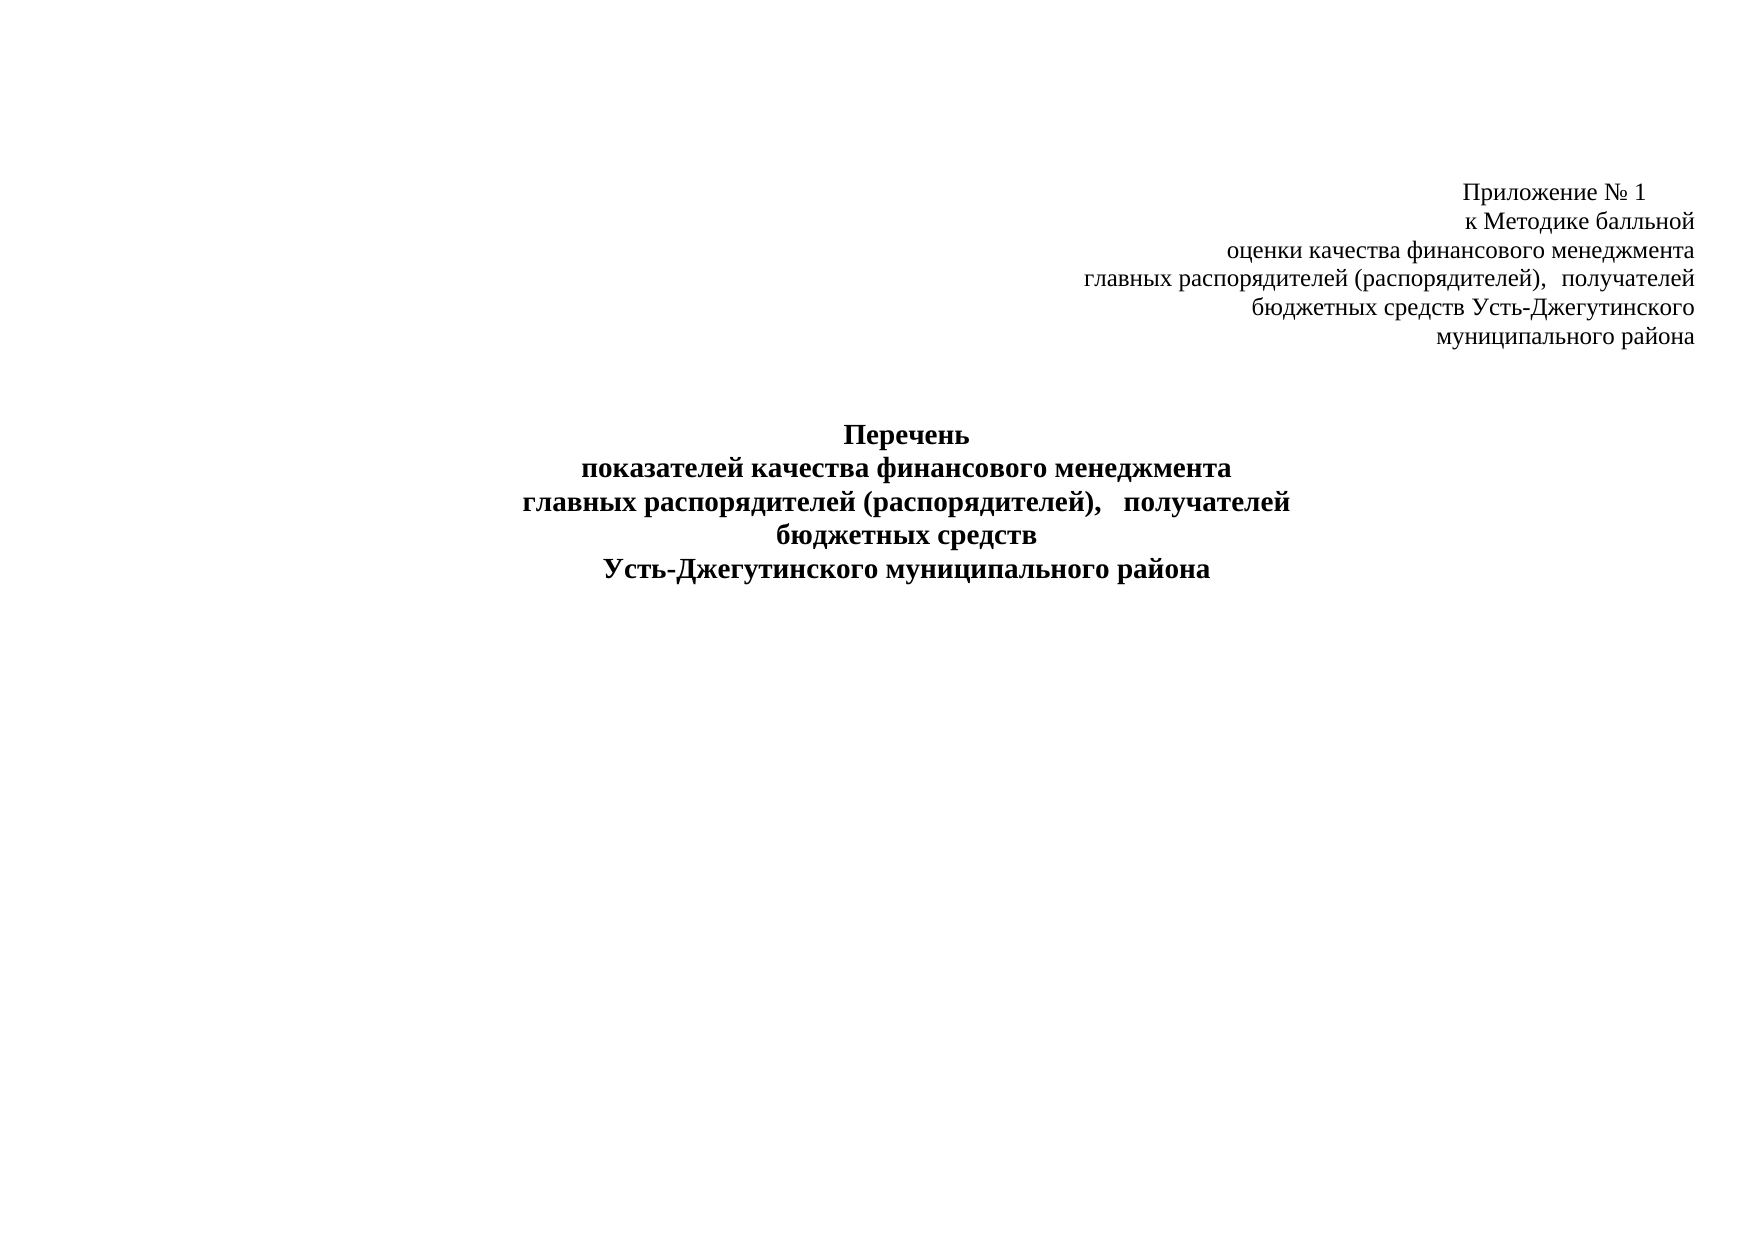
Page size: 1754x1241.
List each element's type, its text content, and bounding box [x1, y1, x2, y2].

title Перечень [118, 417, 1695, 450]
title главных распорядителей (распорядителей), получателей [118, 484, 1695, 517]
text главных распорядителей (распорядителей), получателей [118, 263, 1695, 292]
text к Методике балльной [118, 206, 1695, 235]
title показателей качества финансового менеджмента [118, 450, 1695, 484]
title бюджетных средств [118, 517, 1695, 551]
text Приложение № 1 [1344, 177, 1695, 206]
title муниципального района [118, 321, 1695, 350]
title бюджетных средств Усть-Джегутинского [118, 292, 1695, 321]
title Усть-Джегутинского муниципального района [118, 551, 1695, 584]
text оценки качества финансового менеджмента [118, 235, 1695, 263]
